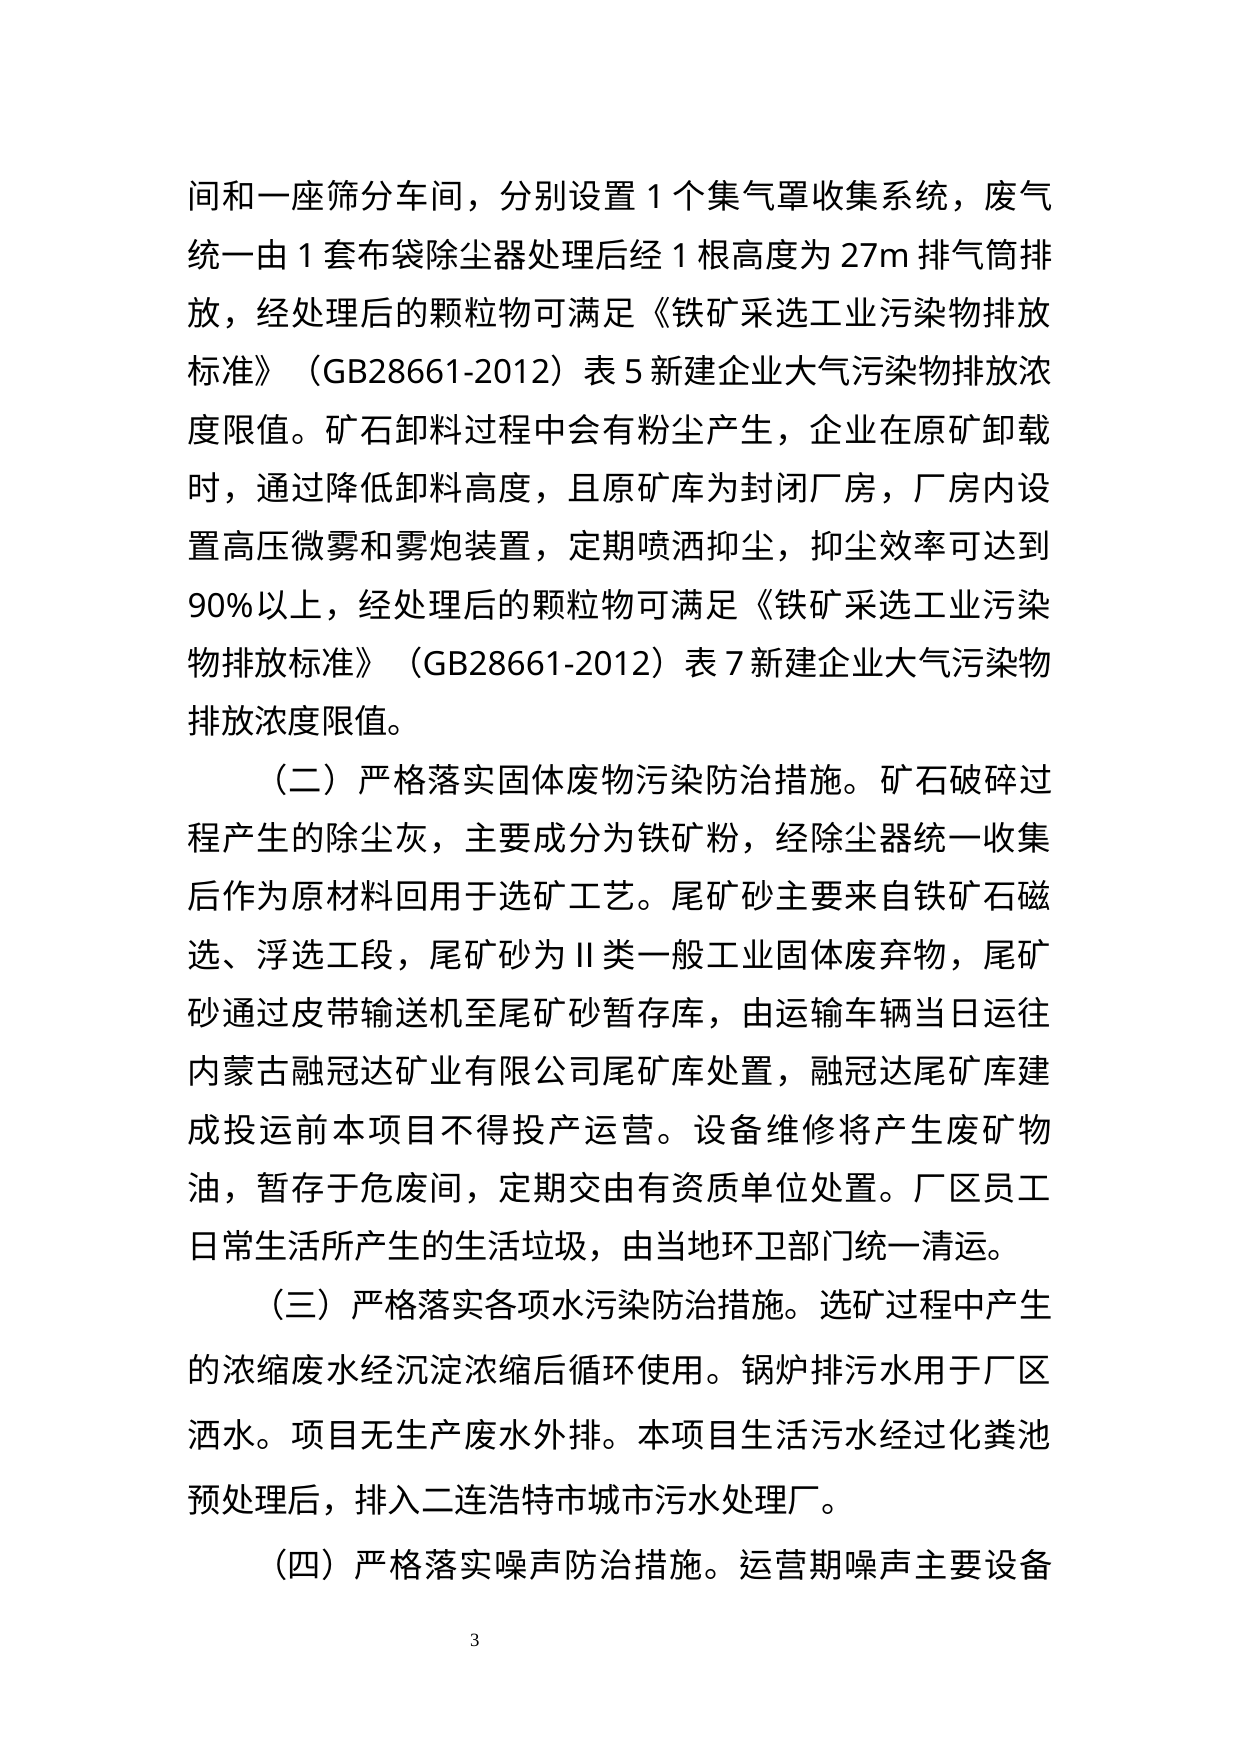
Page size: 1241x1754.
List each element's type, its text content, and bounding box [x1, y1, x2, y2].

text （二）严格落实固体废物污染防治措施。矿石破碎过程产生的除尘灰，主要成分为铁矿粉，经除尘器统一收集后作为原材料回用于选矿工艺。尾矿砂主要来自铁矿石磁选、浮选工段，尾矿砂为Ⅱ类一般工业固体废弃物，尾矿砂通过皮带输送机至尾矿砂暂存库，由运输车辆当日运往内蒙古融冠达矿业有限公司尾矿库处置，融冠达尾矿库建成投运前本项目不得投产运营。设备维修将产生废矿物油，暂存于危废间，定期交由有资质单位处置。厂区员工日常生活所产生的生活垃圾，由当地环卫部门统一清运。 [187, 745, 1053, 1270]
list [187, 1530, 1053, 1589]
text （三）严格落实各项水污染防治措施。选矿过程中产生的浓缩废水经沉淀浓缩后循环使用。锅炉排污水用于厂区洒水。项目无生产废水外排。本项目生活污水经过化粪池预处理后，排入二连浩特市城市污水处理厂。 [187, 1270, 1053, 1530]
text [187, 162, 1053, 745]
